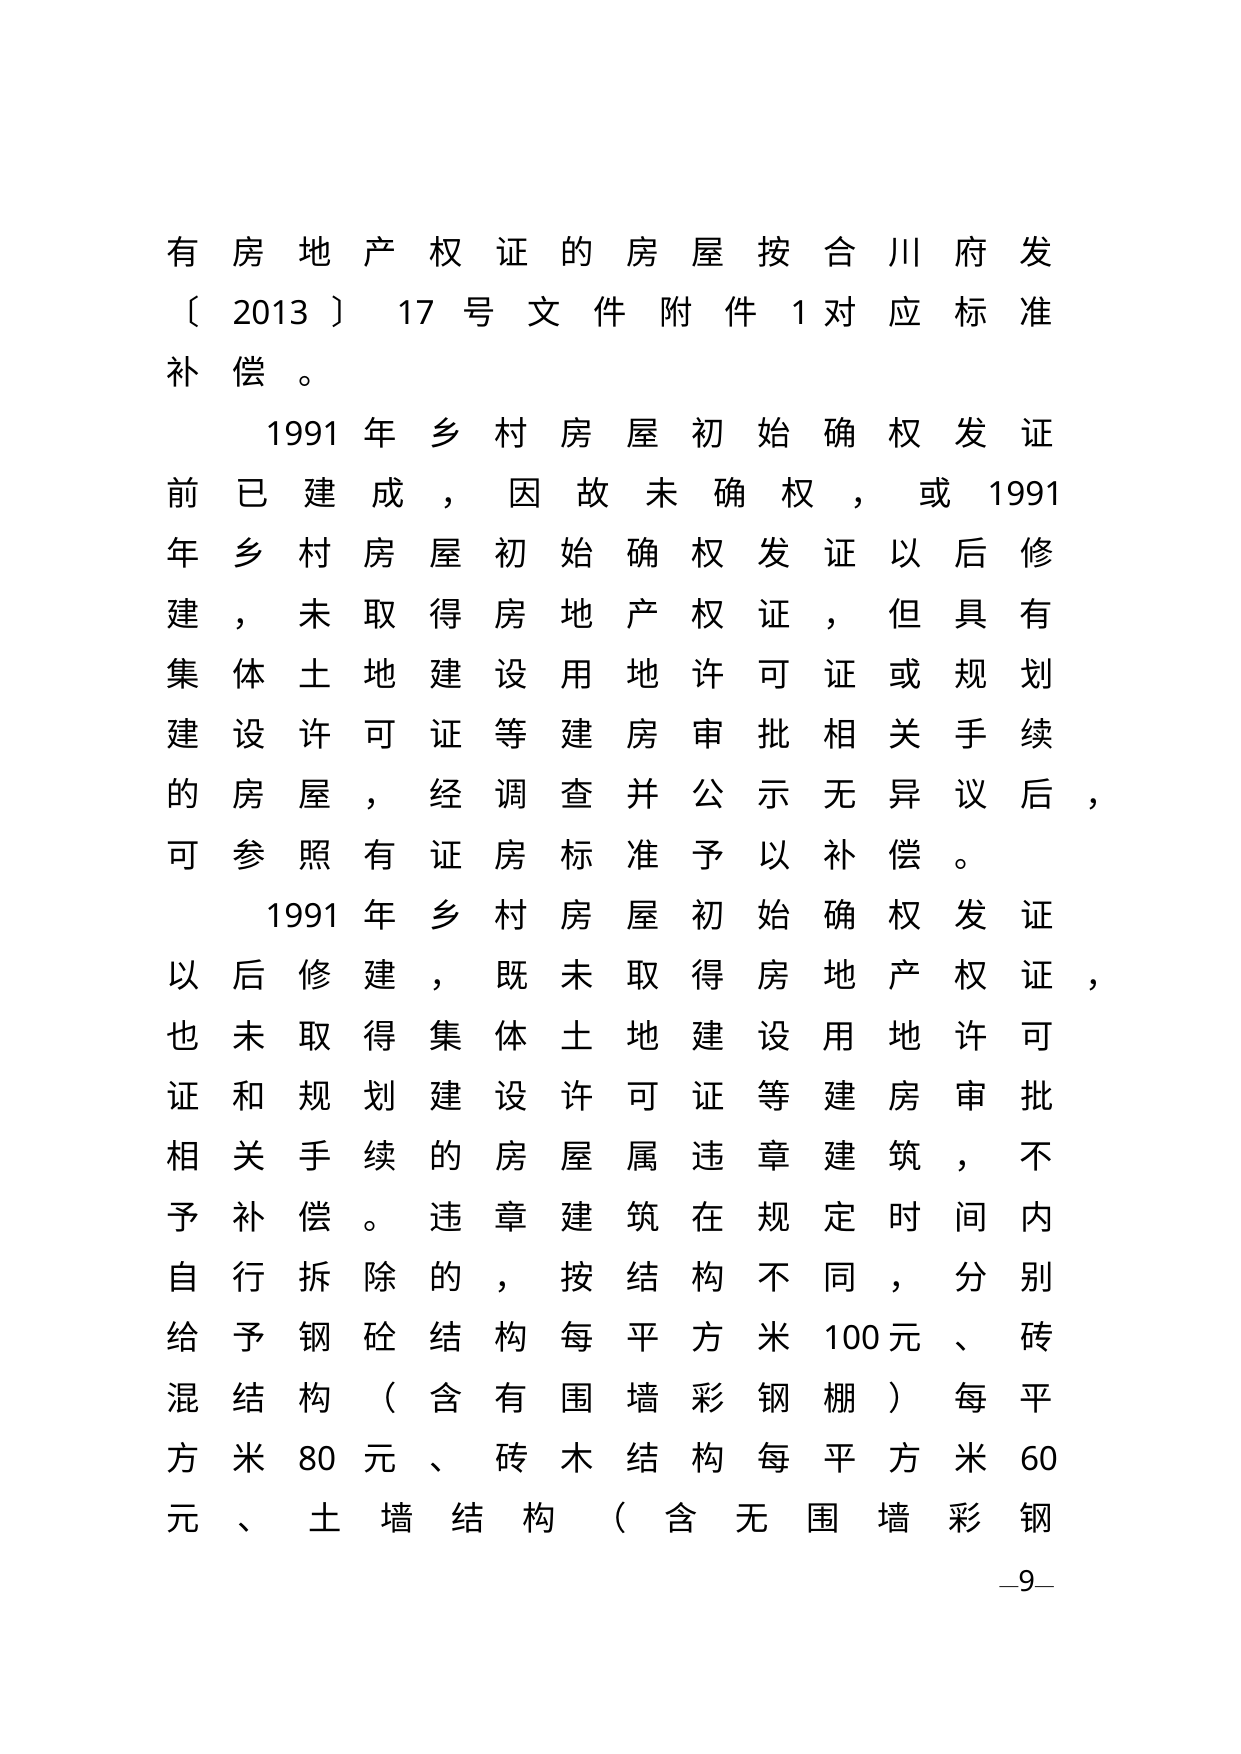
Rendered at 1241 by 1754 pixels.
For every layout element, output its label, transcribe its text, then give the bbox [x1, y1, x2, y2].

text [167, 219, 1085, 400]
text 1991年乡村房屋初始确权发证前已建成，因故未确权，或1991年乡村房屋初始确权发证以后修建，未取得房地产权证，但具有集体土地建设用地许可证或规划建设许可证等建房审批相关手续的房屋，经调查并公示无异议后，可参照有证房标准予以补偿。 [167, 400, 1085, 883]
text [167, 883, 1085, 1546]
